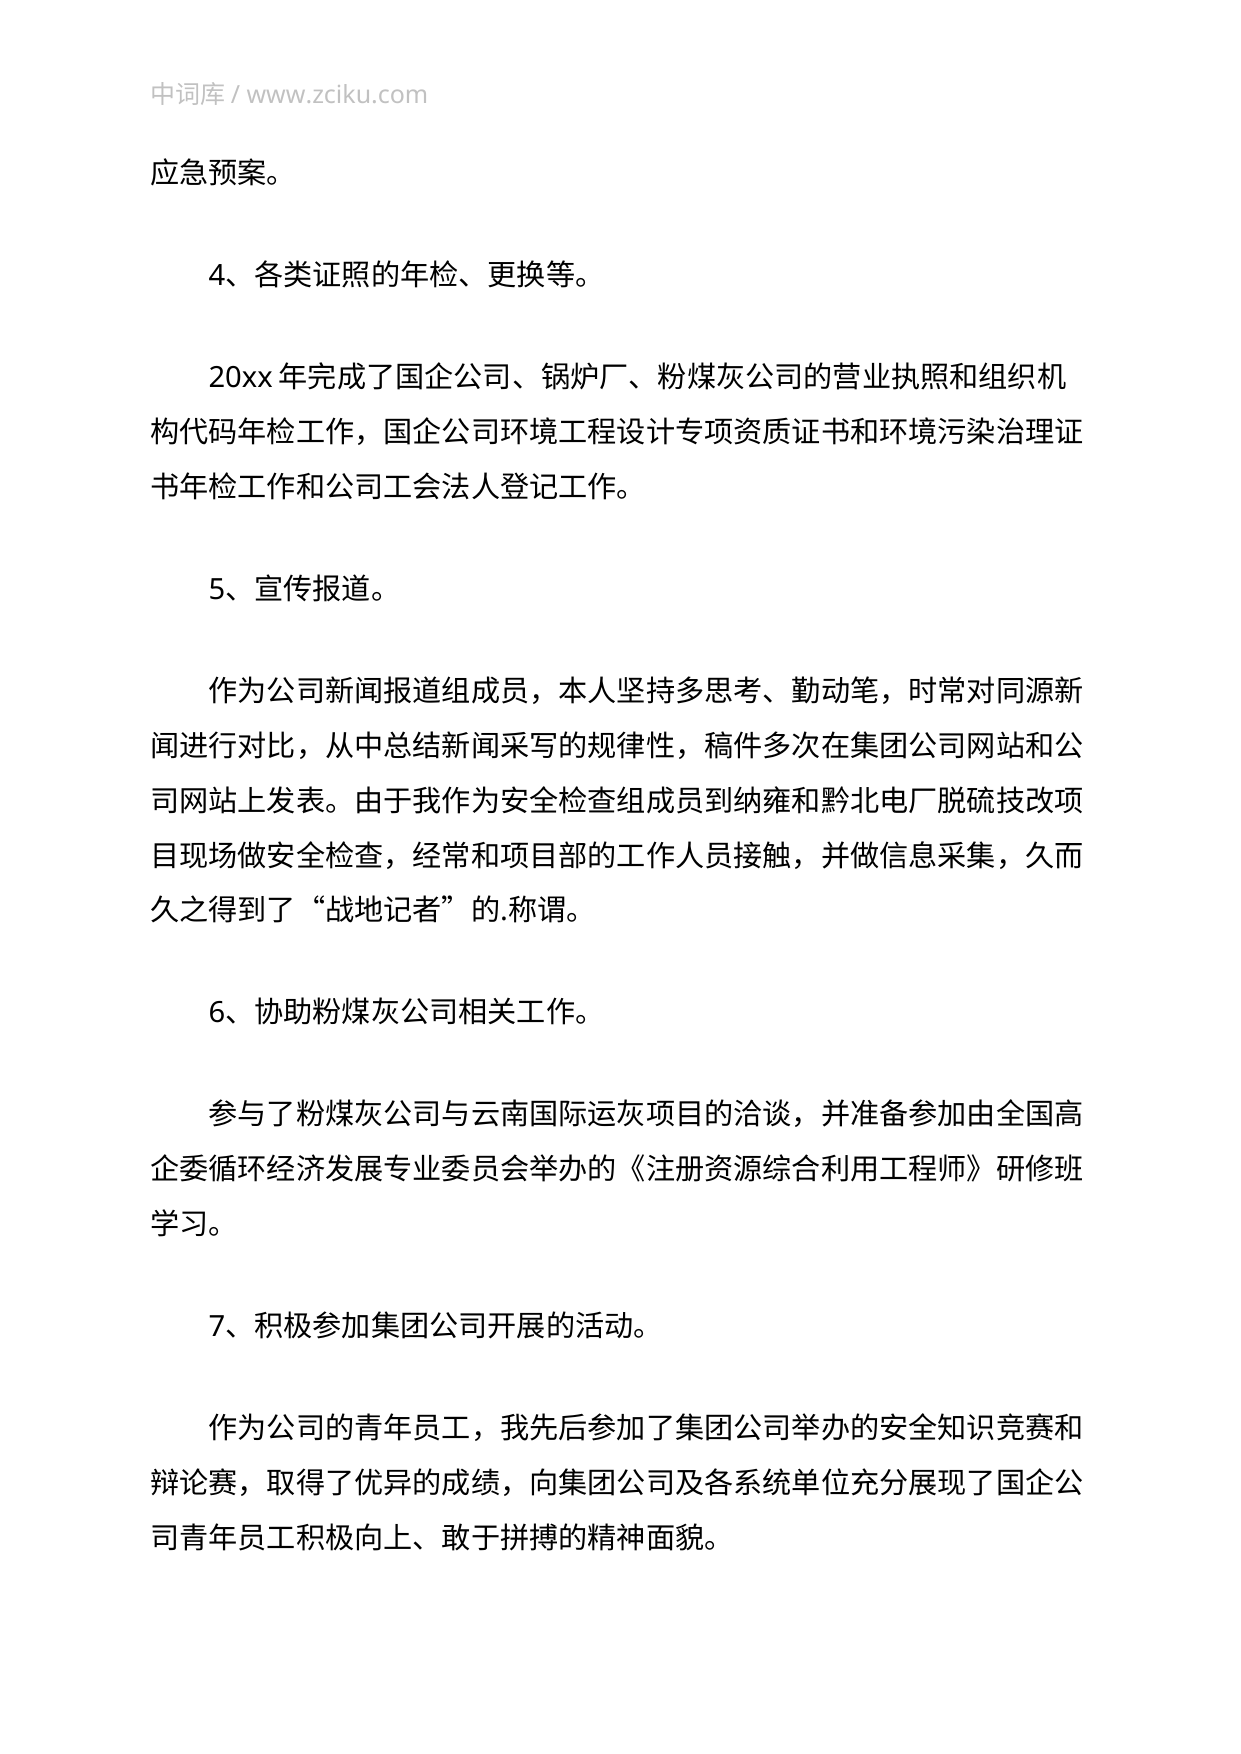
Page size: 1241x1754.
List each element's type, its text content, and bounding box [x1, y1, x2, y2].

text 20xx年完成了国企公司、锅炉厂、粉煤灰公司的营业执照和组织机构代码年检工作，国企公司环境工程设计专项资质证书和环境污染治理证书年检工作和公司工会法人登记工作。 [150, 354, 1090, 506]
text 7、积极参加集团公司开展的活动。 [150, 1302, 1090, 1345]
text 4、各类证照的年检、更换等。 [150, 252, 1090, 294]
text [150, 150, 1090, 192]
text 参与了粉煤灰公司与云南国际运灰项目的洽谈，并准备参加由全国高企委循环经济发展专业委员会举办的《注册资源综合利用工程师》研修班学习。 [150, 1091, 1090, 1243]
text 作为公司的青年员工，我先后参加了集团公司举办的安全知识竞赛和辩论赛，取得了优异的成绩，向集团公司及各系统单位充分展现了国企公司青年员工积极向上、敢于拼搏的精神面貌。 [150, 1404, 1090, 1557]
text 5、宣传报道。 [150, 565, 1090, 608]
text 作为公司新闻报道组成员，本人坚持多思考、勤动笔，时常对同源新闻进行对比，从中总结新闻采写的规律性，稿件多次在集团公司网站和公司网站上发表。由于我作为安全检查组成员到纳雍和黔北电厂脱硫技改项目现场做安全检查，经常和项目部的工作人员接触，并做信息采集，久而久之得到了“战地记者”的.称谓。 [150, 667, 1090, 929]
text 6、协助粉煤灰公司相关工作。 [150, 989, 1090, 1031]
